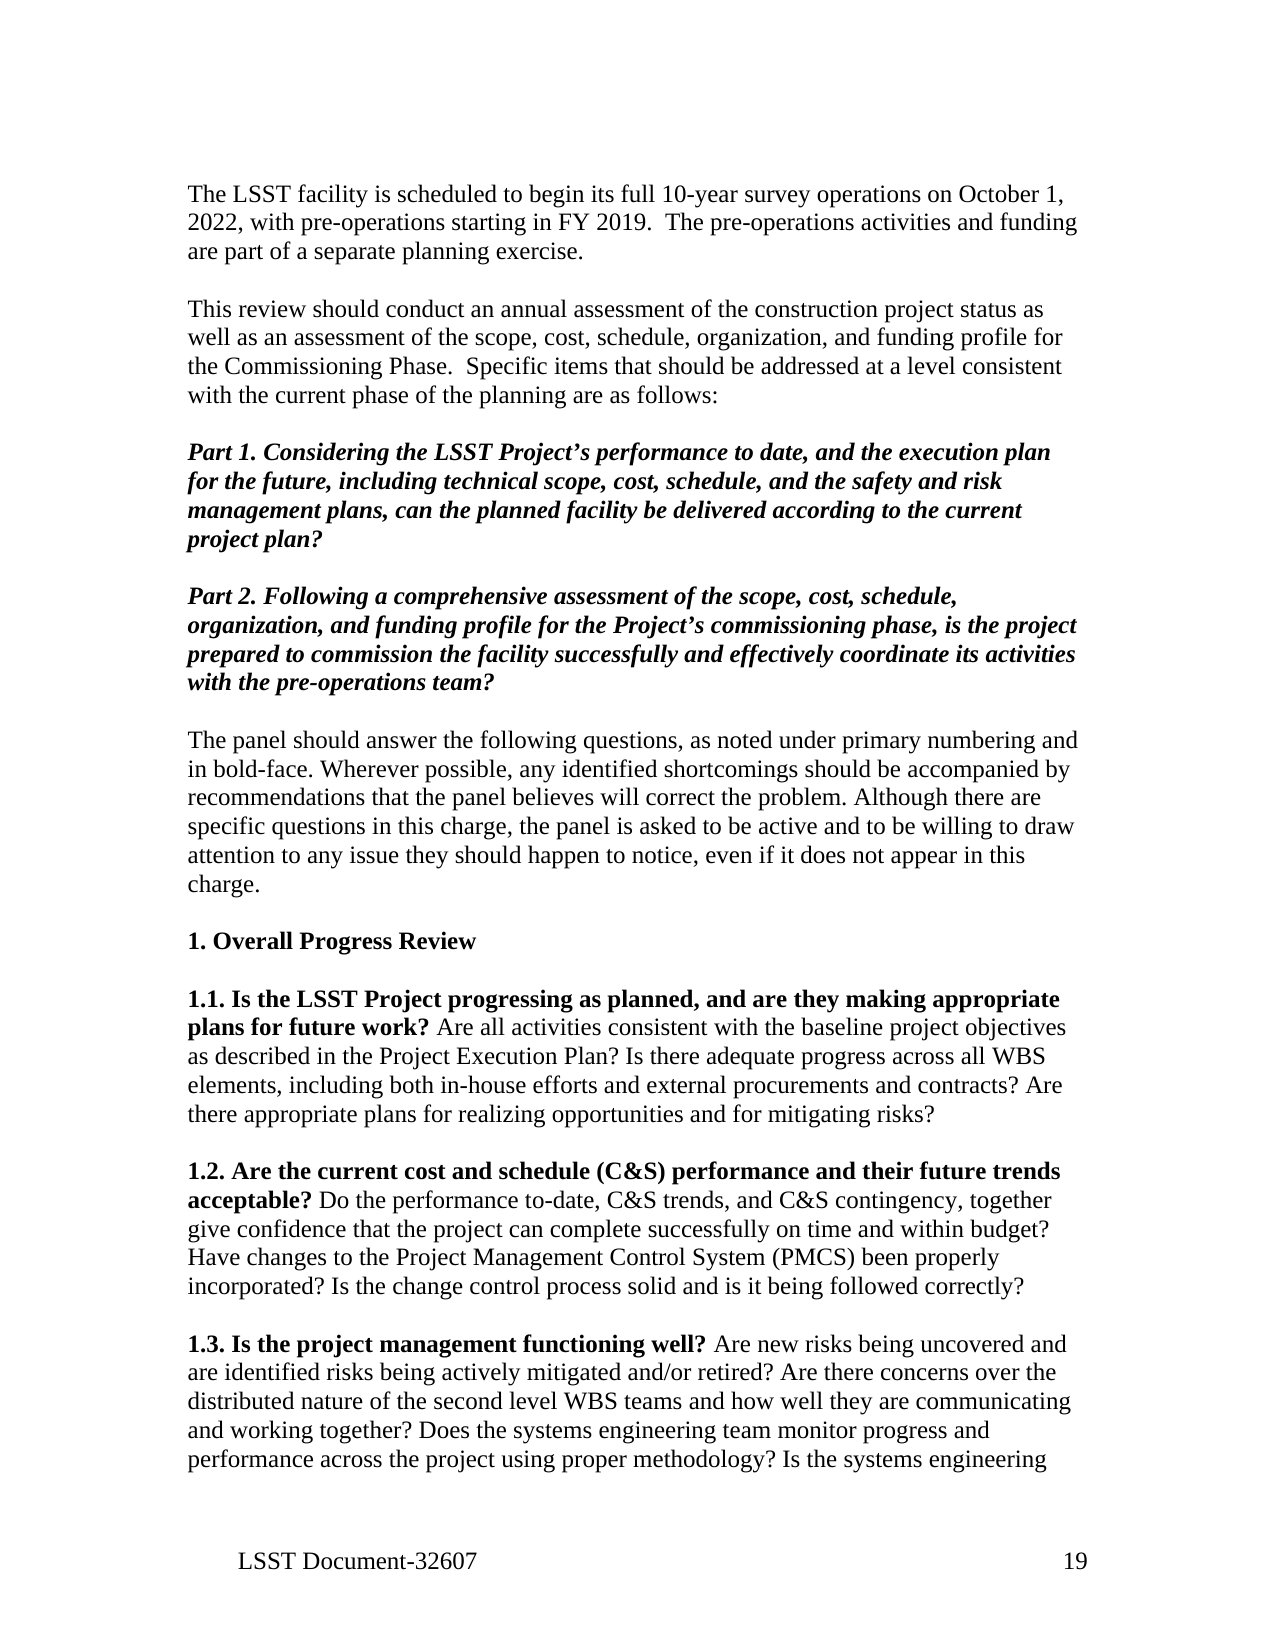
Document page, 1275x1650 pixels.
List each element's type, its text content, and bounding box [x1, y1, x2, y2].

text Part 1. Considering the LSST Project’s performance to date, and the execution plan for the future, including technical scope, cost, schedule, and the safety and risk management plans, can the planned facility be delivered according to the current project plan? [187, 437, 1087, 552]
text The panel should answer the following questions, as noted under primary numbering and in bold-face. Wherever possible, any identified shortcomings should be accompanied by recommendations that the panel believes will correct the problem. Although there are specific questions in this charge, the panel is asked to be active and to be willing to draw attention to any issue they should happen to notice, even if it does not appear in this charge. [187, 725, 1087, 897]
text This review should conduct an annual assessment of the construction project status as well as an assessment of the scope, cost, schedule, organization, and funding profile for the Commissioning Phase. Specific items that should be addressed at a level consistent with the current phase of the planning are as follows: [187, 294, 1087, 409]
text 1.1. Is the LSST Project progressing as planned, and are they making appropriate plans for future work? Are all activities consistent with the baseline project objectives as described in the Project Execution Plan? Is there adequate progress across all WBS elements, including both in-house efforts and external procurements and contracts? Are there appropriate plans for realizing opportunities and for mitigating risks? [187, 984, 1087, 1127]
text Part 2. Following a comprehensive assessment of the scope, cost, schedule, organization, and funding profile for the Project’s commissioning phase, is the project prepared to commission the facility successfully and effectively coordinate its activities with the pre-operations team? [187, 581, 1087, 696]
text 1.2. Are the current cost and schedule (C&S) performance and their future trends acceptable? Do the performance to-date, C&S trends, and C&S contingency, together give confidence that the project can complete successfully on time and within budget? Have changes to the Project Management Control System (PMCS) been properly incorporated? Is the change control process solid and is it being followed correctly? [187, 1156, 1087, 1300]
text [187, 1329, 1087, 1472]
text The LSST facility is scheduled to begin its full 10-year survey operations on October 1, 2022, with pre-operations starting in FY 2019. The pre-operations activities and funding are part of a separate planning exercise. [187, 179, 1087, 265]
text 1. Overall Progress Review [187, 926, 1087, 955]
